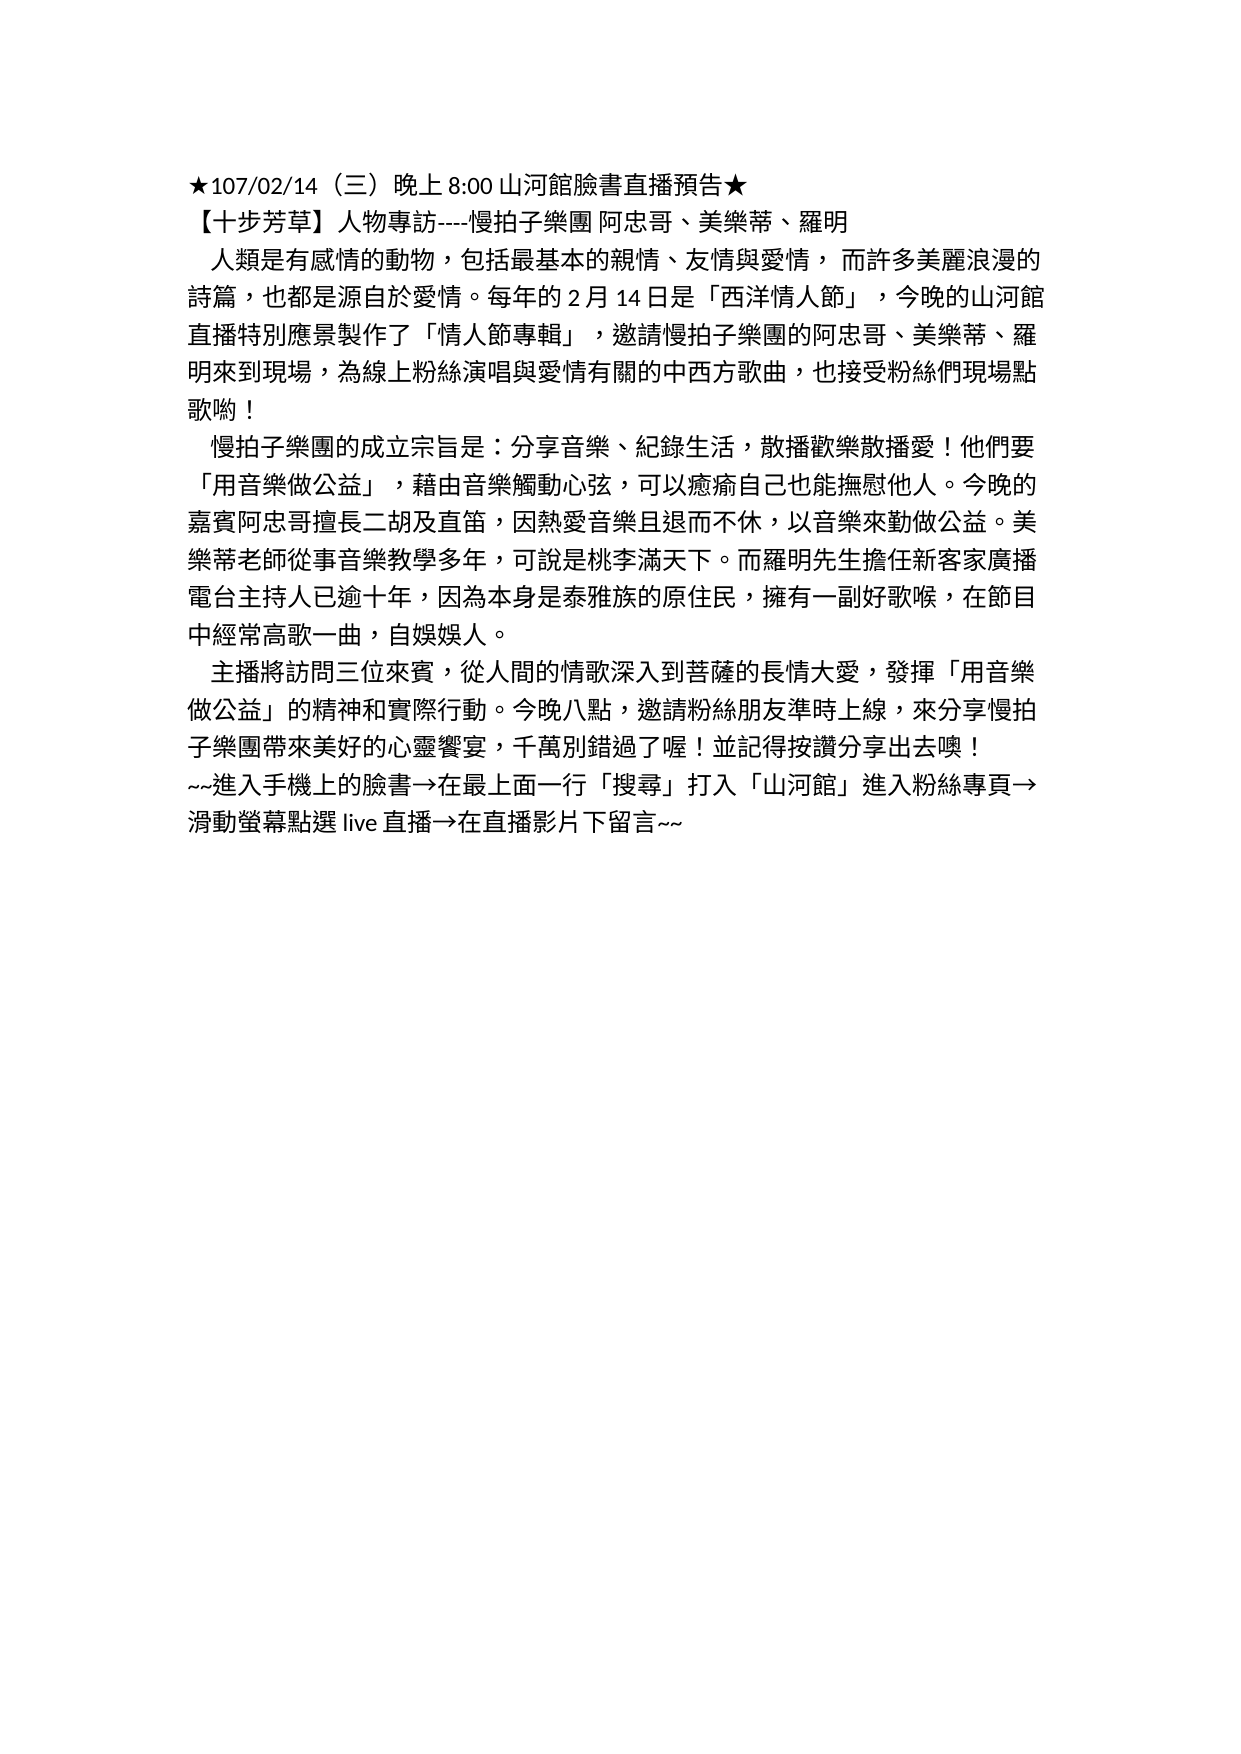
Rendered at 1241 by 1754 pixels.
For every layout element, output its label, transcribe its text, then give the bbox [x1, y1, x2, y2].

text 慢拍子樂團的成立宗旨是：分享音樂、紀錄生活，散播歡樂散播愛！他們要「用音樂做公益」，藉由音樂觸動心弦，可以癒瘉自己也能撫慰他人。今晚的嘉賓阿忠哥擅長二胡及直笛，因熱愛音樂且退而不休，以音樂來勤做公益。美樂蒂老師從事音樂教學多年，可說是桃李滿天下。而羅明先生擔任新客家廣播電台主持人已逾十年，因為本身是泰雅族的原住民，擁有一副好歌喉，在節目中經常高歌一曲，自娛娛人。 [187, 427, 1053, 652]
text 主播將訪問三位來賓，從人間的情歌深入到菩薩的長情大愛，發揮「用音樂做公益」的精神和實際行動。今晚八點，邀請粉絲朋友準時上線，來分享慢拍子樂團帶來美好的心靈饗宴，千萬別錯過了喔！並記得按讚分享出去噢！ [187, 652, 1053, 764]
text ~~進入手機上的臉書→在最上面一行「搜尋」打入「山河館」進入粉絲專頁→滑動螢幕點選live直播→在直播影片下留言~~ [187, 764, 1053, 839]
text 【十步芳草】人物專訪----慢拍子樂團 阿忠哥、美樂蒂、羅明 [187, 202, 1053, 239]
text ★107/02/14（三）晚上8:00 山河館臉書直播預告★ [187, 164, 1053, 202]
text 人類是有感情的動物，包括最基本的親情、友情與愛情， 而許多美麗浪漫的詩篇，也都是源自於愛情。每年的2月14日是「西洋情人節」，今晚的山河館直播特別應景製作了「情人節專輯」，邀請慢拍子樂團的阿忠哥、美樂蒂、羅明來到現場，為線上粉絲演唱與愛情有關的中西方歌曲，也接受粉絲們現場點歌喲！ [187, 239, 1053, 427]
